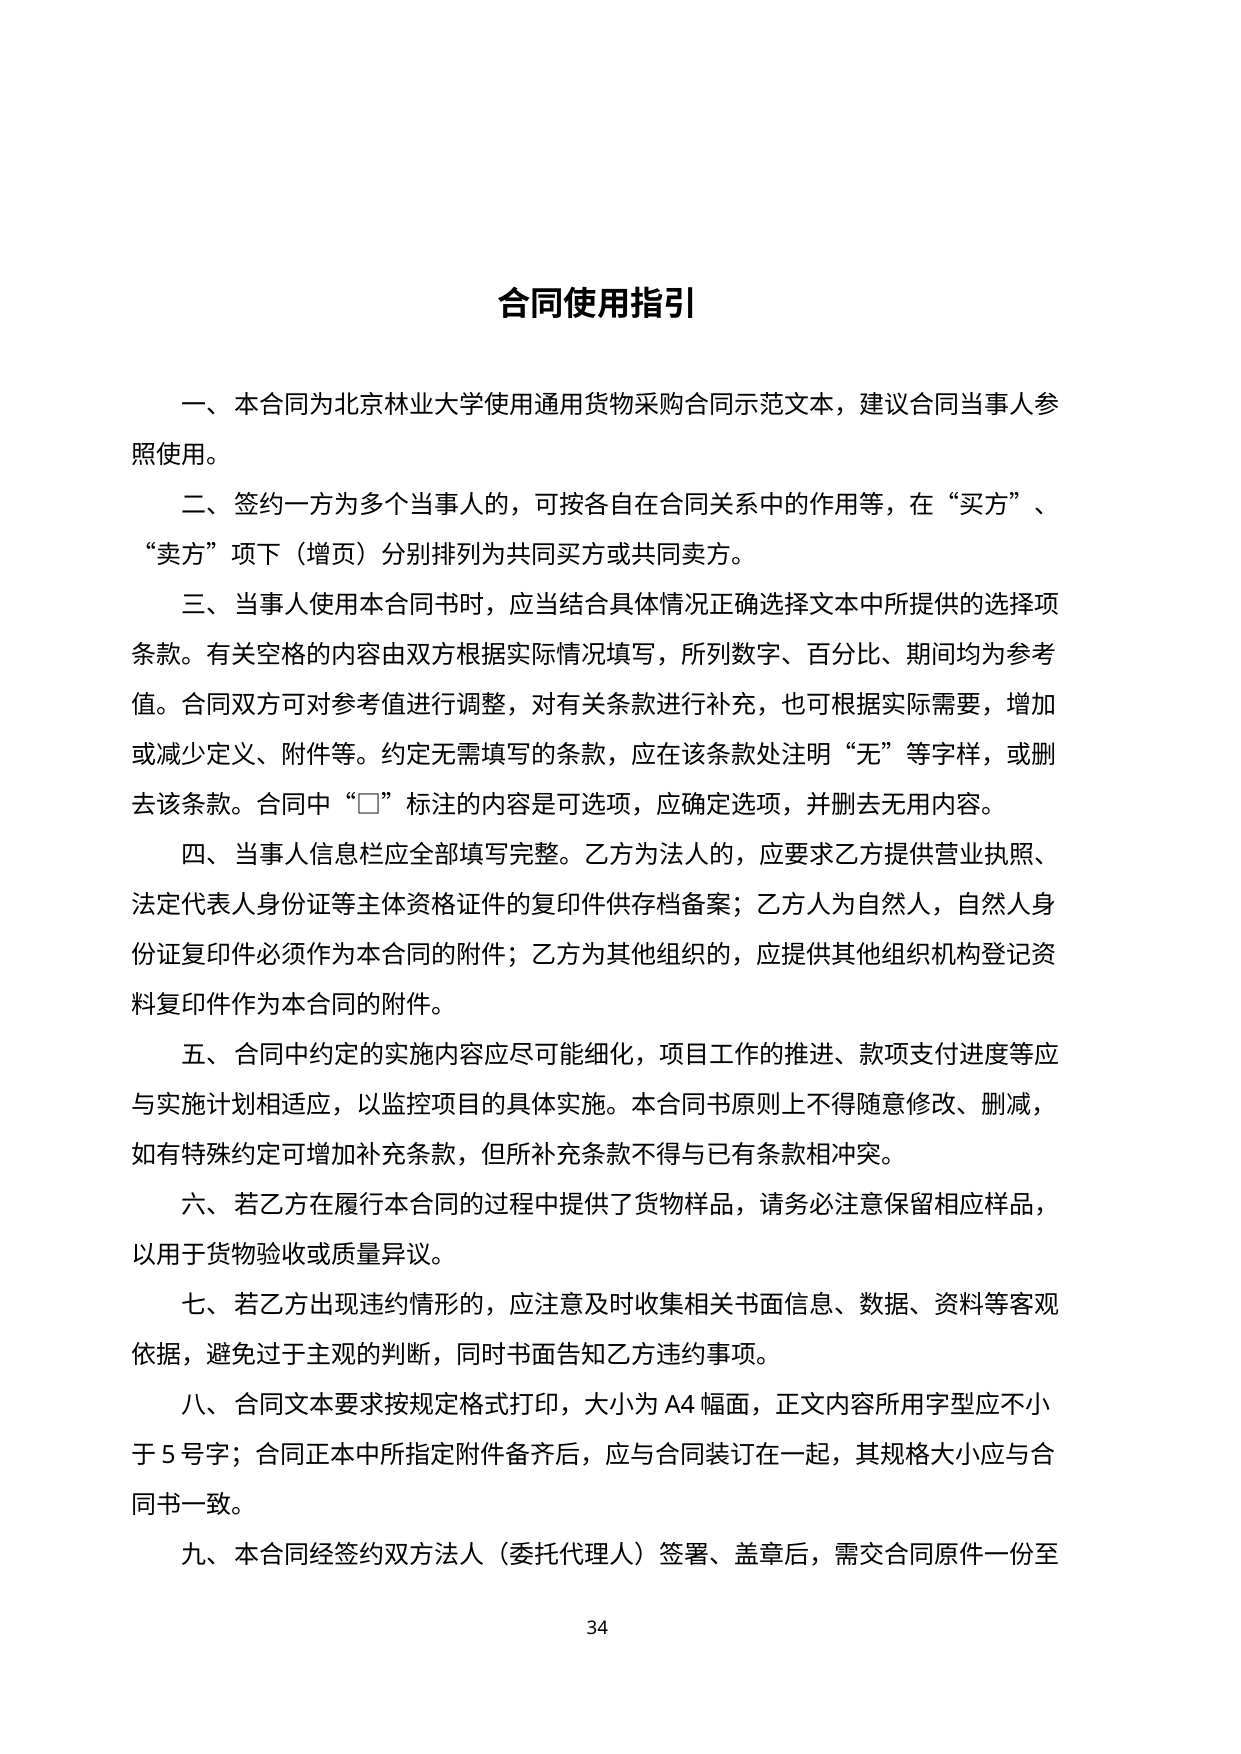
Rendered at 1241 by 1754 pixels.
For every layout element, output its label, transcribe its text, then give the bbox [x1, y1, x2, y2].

text 二、 签约一方为多个当事人的，可按各自在合同关系中的作用等，在“买方”、“卖方”项下（增页）分别排列为共同买方或共同卖方。 [131, 473, 1063, 573]
text 五、 合同中约定的实施内容应尽可能细化，项目工作的推进、款项支付进度等应与实施计划相适应，以监控项目的具体实施。本合同书原则上不得随意修改、删减，如有特殊约定可增加补充条款，但所补充条款不得与已有条款相冲突。 [131, 1023, 1063, 1173]
text 一、 本合同为北京林业大学使用通用货物采购合同示范文本，建议合同当事人参照使用。 [131, 373, 1063, 473]
text 八、 合同文本要求按规定格式打印，大小为A4幅面，正文内容所用字型应不小于5号字；合同正本中所指定附件备齐后，应与合同装订在一起，其规格大小应与合同书一致。 [131, 1373, 1063, 1523]
text 四、 当事人信息栏应全部填写完整。乙方为法人的，应要求乙方提供营业执照、法定代表人身份证等主体资格证件的复印件供存档备案；乙方人为自然人，自然人身份证复印件必须作为本合同的附件；乙方为其他组织的，应提供其他组织机构登记资料复印件作为本合同的附件。 [131, 823, 1063, 1023]
text 七、 若乙方出现违约情形的，应注意及时收集相关书面信息、数据、资料等客观依据，避免过于主观的判断，同时书面告知乙方违约事项。 [131, 1273, 1063, 1373]
text 六、 若乙方在履行本合同的过程中提供了货物样品，请务必注意保留相应样品，以用于货物验收或质量异议。 [131, 1173, 1063, 1273]
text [131, 1523, 1063, 1573]
text 三、 当事人使用本合同书时，应当结合具体情况正确选择文本中所提供的选择项条款。有关空格的内容由双方根据实际情况填写，所列数字、百分比、期间均为参考值。合同双方可对参考值进行调整，对有关条款进行补充，也可根据实际需要，增加或减少定义、附件等。约定无需填写的条款，应在该条款处注明“无”等字样，或删去该条款。合同中“□”标注的内容是可选项，应确定选项，并删去无用内容。 [131, 573, 1063, 823]
text 合同使用指引 [131, 276, 1063, 324]
